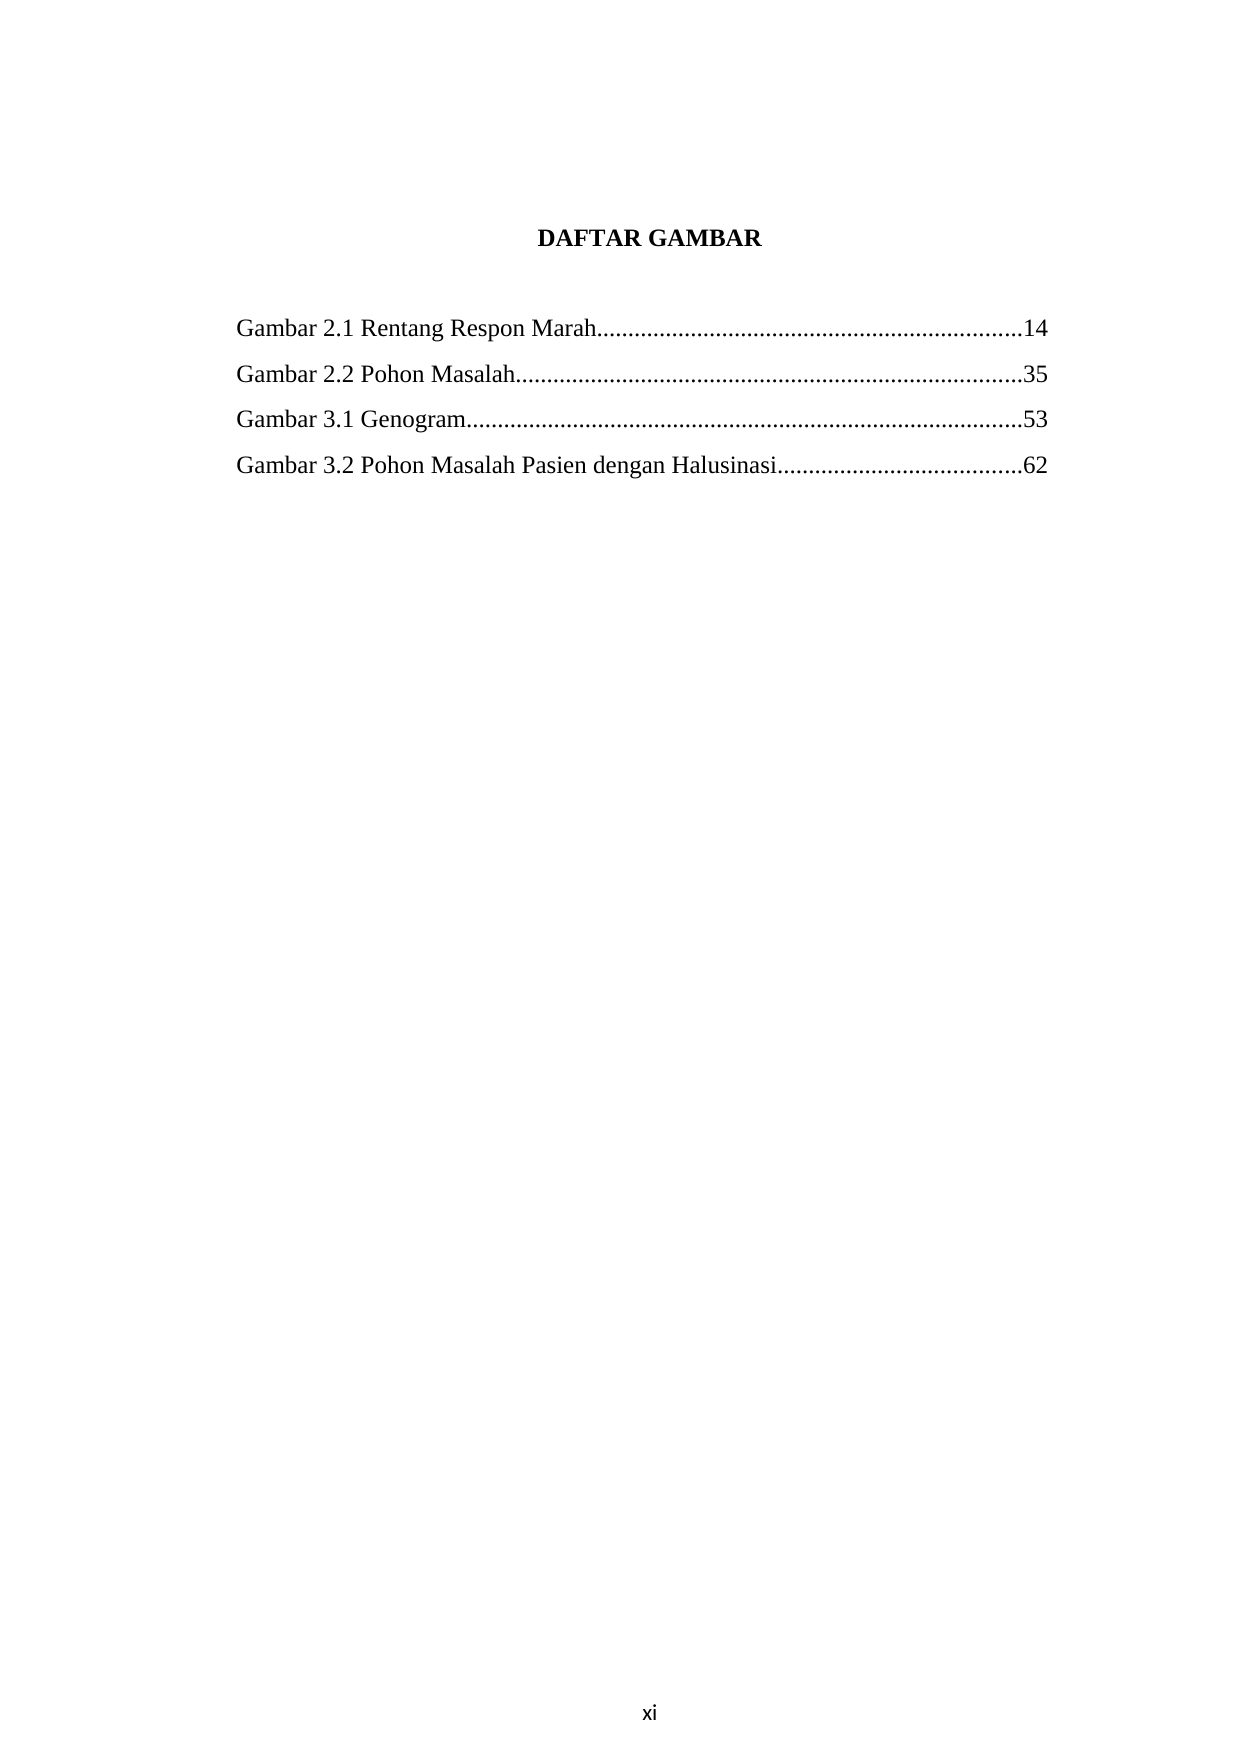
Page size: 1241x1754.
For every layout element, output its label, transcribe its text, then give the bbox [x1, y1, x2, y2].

text Gambar 3.2 Pohon Masalah Pasien dengan Halusinasi ...62 [236, 450, 1063, 478]
text Gambar 2.2 Pohon Masalah ...35 [236, 359, 1063, 388]
text DAFTAR GAMBAR [236, 223, 1063, 251]
text Gambar 2.1 Rentang Respon Marah ...14 [236, 313, 1063, 342]
text Gambar 3.1 Genogram ...53 [236, 404, 1063, 433]
